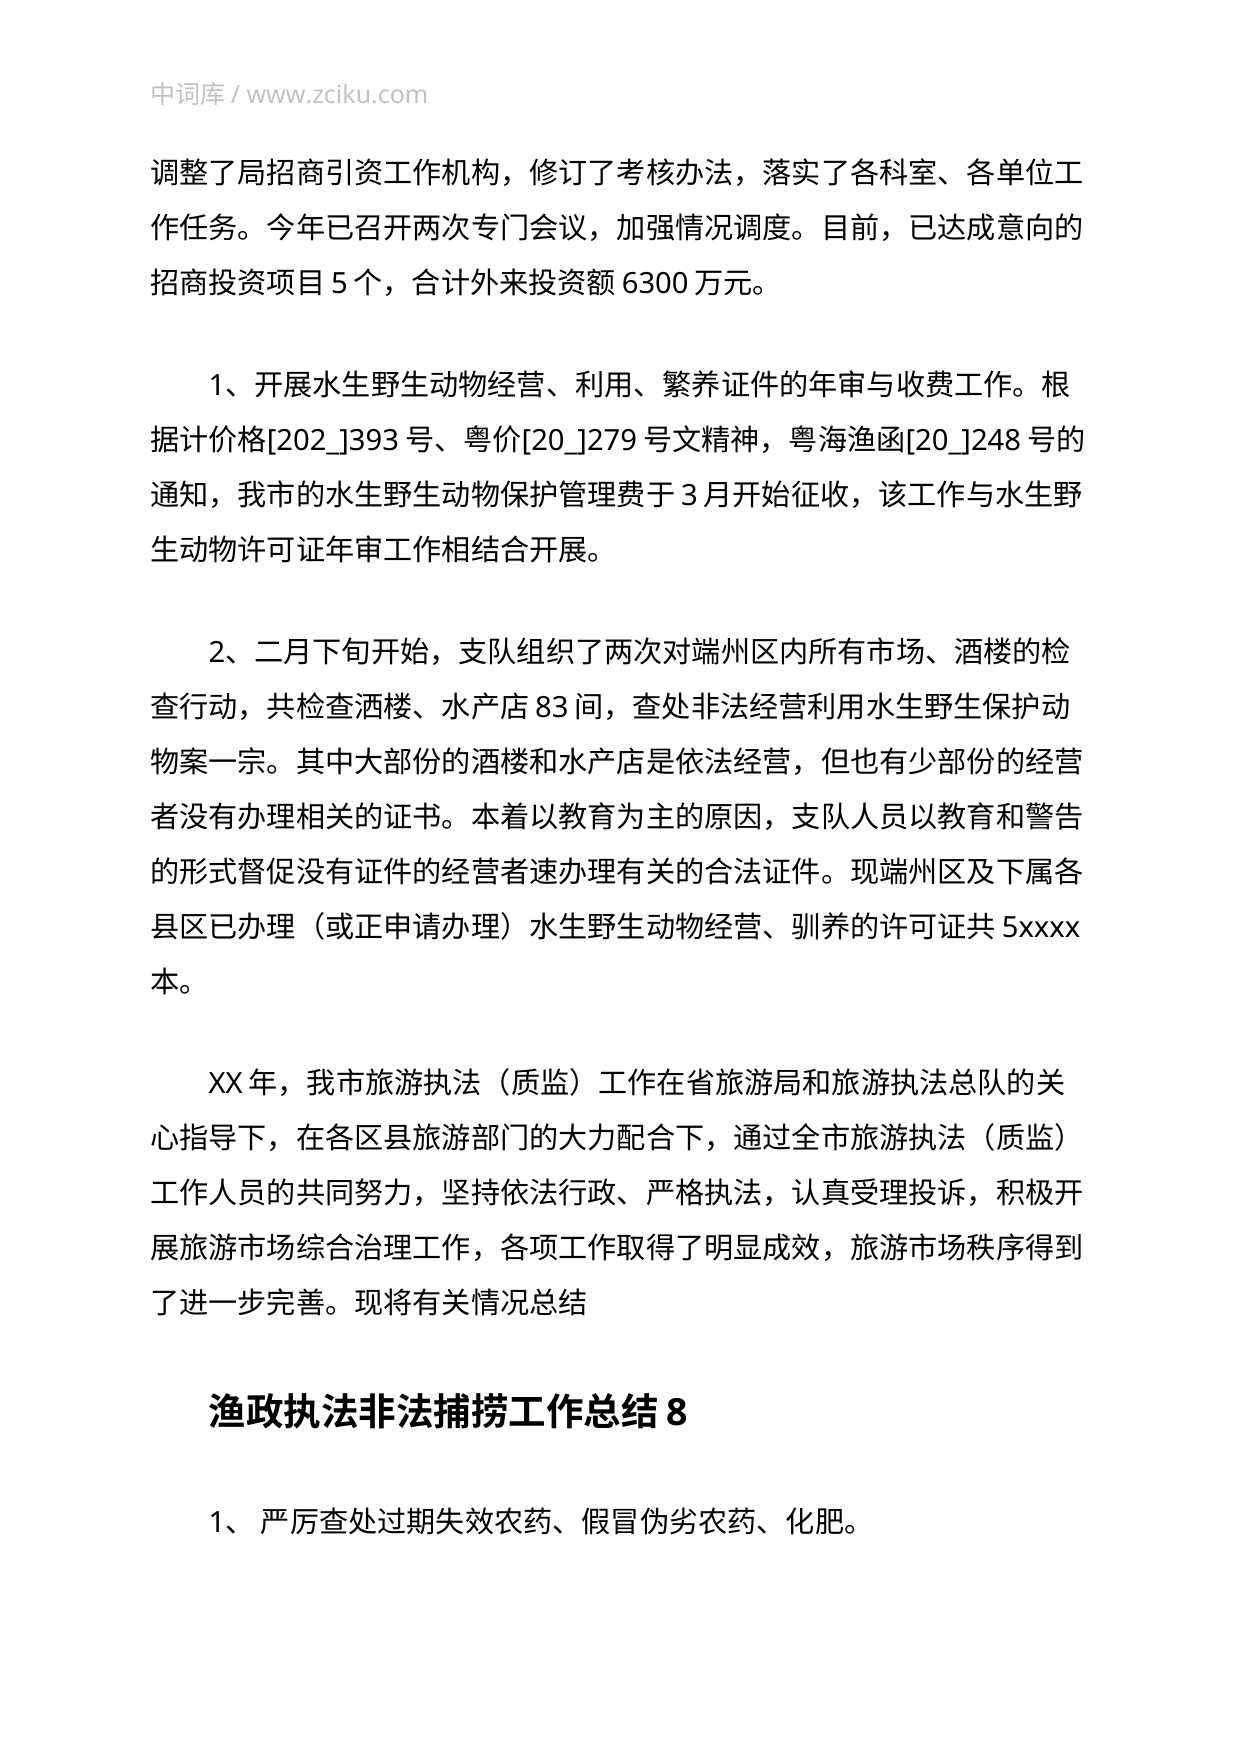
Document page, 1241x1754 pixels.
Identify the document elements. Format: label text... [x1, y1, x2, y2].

text 2、二月下旬开始，支队组织了两次对端州区内所有市场、酒楼的检查行动，共检查洒楼、水产店83间，查处非法经营利用水生野生保护动物案一宗。其中大部份的酒楼和水产店是依法经营，但也有少部份的经营者没有办理相关的证书。本着以教育为主的原因，支队人员以教育和警告的形式督促没有证件的经营者速办理有关的合法证件。现端州区及下属各县区已办理（或正申请办理）水生野生动物经营、驯养的许可证共5xxxx本。 [150, 628, 1090, 1001]
text 渔政执法非法捕捞工作总结8 [150, 1381, 1090, 1436]
text XX年，我市旅游执法（质监）工作在省旅游局和旅游执法总队的关心指导下，在各区县旅游部门的大力配合下，通过全市旅游执法（质监）工作人员的共同努力，坚持依法行政、严格执法，认真受理投诉，积极开展旅游市场综合治理工作，各项工作取得了明显成效，旅游市场秩序得到了进一步完善。现将有关情况总结 [150, 1060, 1090, 1322]
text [150, 150, 1090, 302]
text 1、开展水生野生动物经营、利用、繁养证件的年审与收费工作。根据计价格[202_]393号、粤价[20_]279号文精神，粤海渔函[20_]248号的通知，我市的水生野生动物保护管理费于3月开始征收，该工作与水生野生动物许可证年审工作相结合开展。 [150, 362, 1090, 569]
text 1、 严厉查处过期失效农药、假冒伪劣农药、化肥。 [150, 1499, 1090, 1541]
